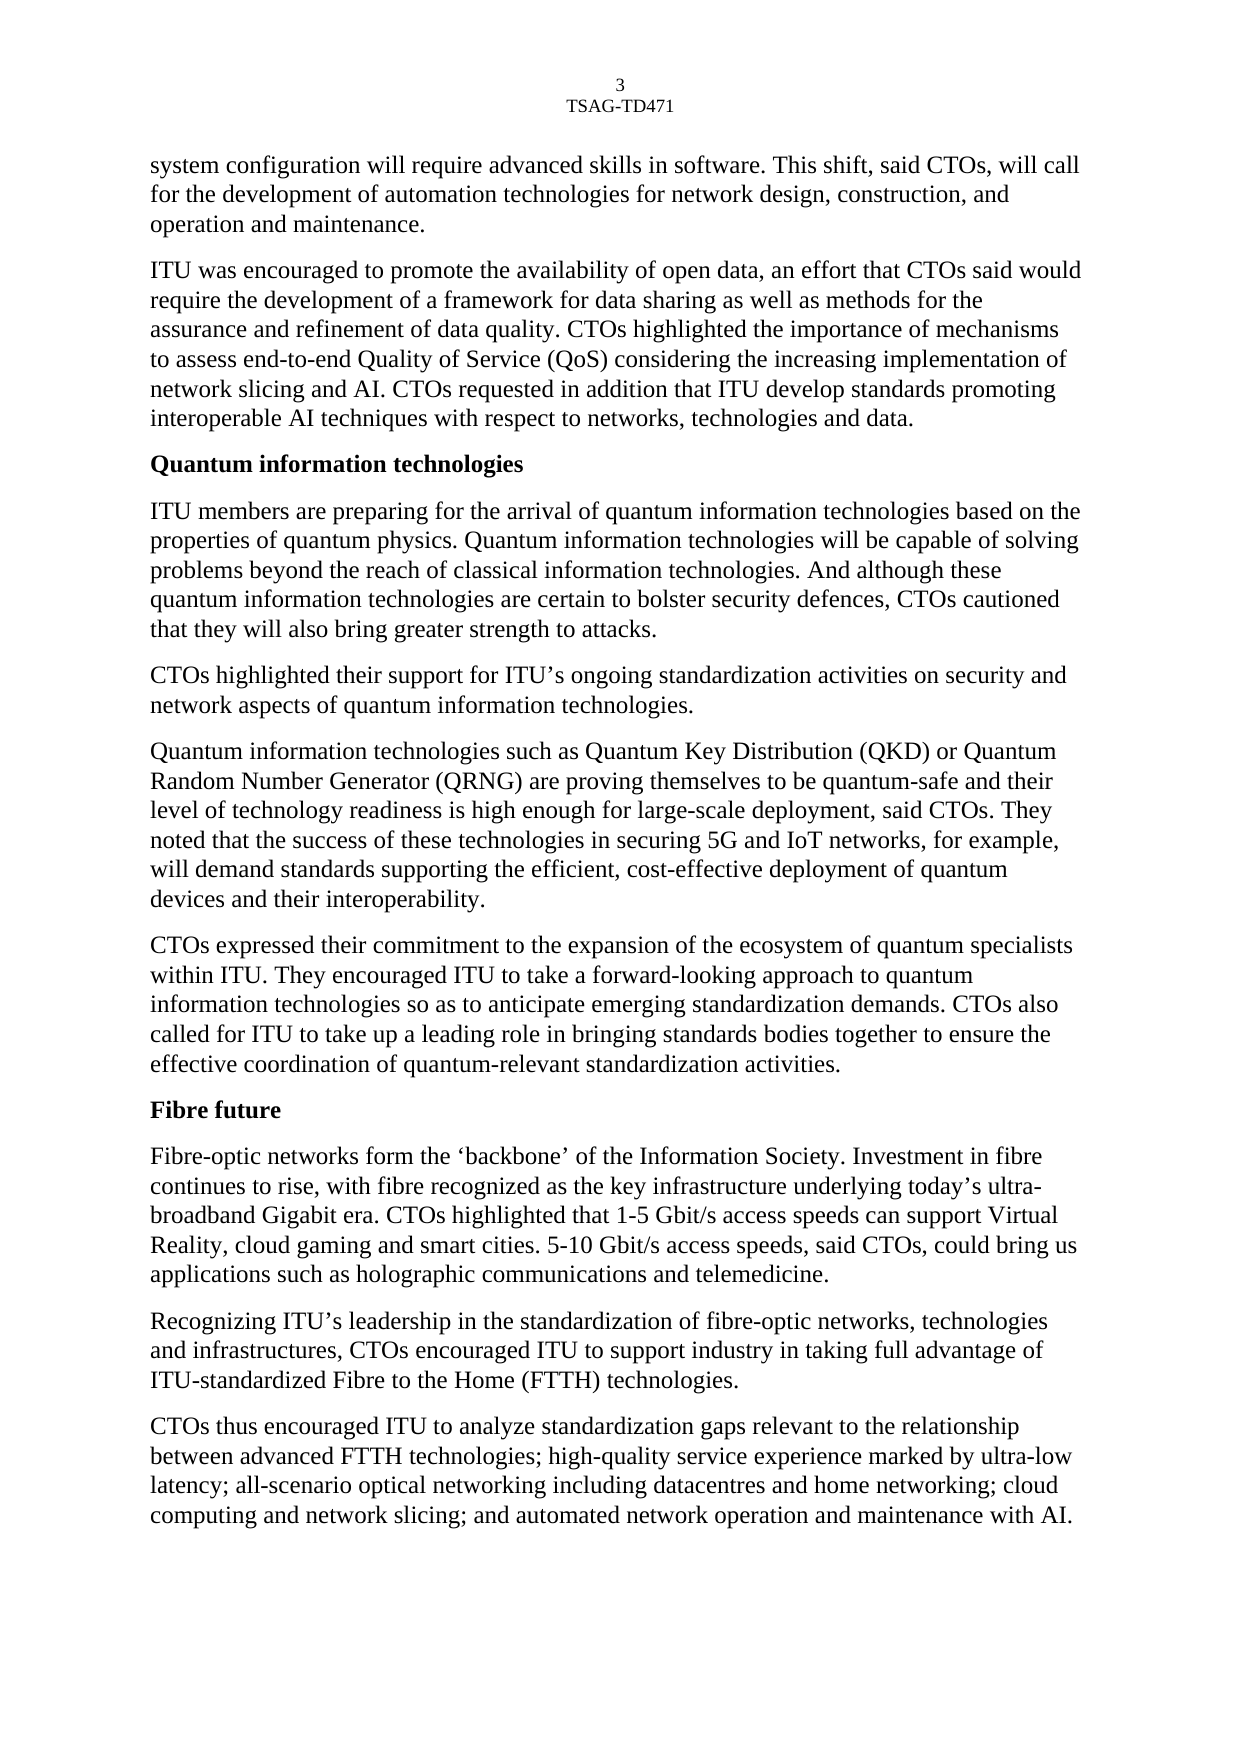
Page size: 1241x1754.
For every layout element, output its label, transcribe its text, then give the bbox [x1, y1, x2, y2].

text Quantum information technologies [150, 449, 1084, 478]
text Fibre-optic networks form the ‘backbone’ of the Information Society. Investment in fibre continues to rise, with fibre recognized as the key infrastructure underlying today’s ultra-broadband Gigabit era. CTOs highlighted that 1-5 Gbit/s access speeds can support Virtual Reality, cloud gaming and smart cities. 5-10 Gbit/s access speeds, said CTOs, could bring us applications such as holographic communications and telemedicine. [150, 1141, 1084, 1288]
text Fibre future [150, 1095, 1084, 1124]
text Quantum information technologies such as Quantum Key Distribution (QKD) or Quantum Random Number Generator (QRNG) are proving themselves to be quantum-safe and their level of technology readiness is high enough for large-scale deployment, said CTOs. They noted that the success of these technologies in securing 5G and IoT networks, for example, will demand standards supporting the efficient, cost-effective deployment of quantum devices and their interoperability. [150, 736, 1084, 913]
text CTOs highlighted their support for ITU’s ongoing standardization activities on security and network aspects of quantum information technologies. [150, 660, 1084, 719]
text ITU was encouraged to promote the availability of open data, an effort that CTOs said would require the development of a framework for data sharing as well as methods for the assurance and refinement of data quality. CTOs highlighted the importance of mechanisms to assess end-to-end Quality of Service (QoS) considering the increasing implementation of network slicing and AI. CTOs requested in addition that ITU develop standards promoting interoperable AI techniques with respect to networks, technologies and data. [150, 255, 1084, 432]
text ITU members are preparing for the arrival of quantum information technologies based on the properties of quantum physics. Quantum information technologies will be capable of solving problems beyond the reach of classical information technologies. And although these quantum information technologies are certain to bolster security defences, CTOs cautioned that they will also bring greater strength to attacks. [150, 496, 1084, 643]
text CTOs thus encouraged ITU to analyze standardization gaps relevant to the relationship between advanced FTTH technologies; high-quality service experience marked by ultra-low latency; all-scenario optical networking including datacentres and home networking; cloud computing and network slicing; and automated network operation and maintenance with AI. [150, 1411, 1084, 1529]
text CTOs expressed their commitment to the expansion of the ecosystem of quantum specialists within ITU. They encouraged ITU to take a forward-looking approach to quantum information technologies so as to anticipate emerging standardization demands. CTOs also called for ITU to take up a leading role in bringing standards bodies together to ensure the effective coordination of quantum-relevant standardization activities. [150, 930, 1084, 1077]
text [150, 150, 1084, 238]
text Recognizing ITU’s leadership in the standardization of fibre-optic networks, technologies and infrastructures, CTOs encouraged ITU to support industry in taking full advantage of ITU-standardized Fibre to the Home (FTTH) technologies. [150, 1306, 1084, 1394]
